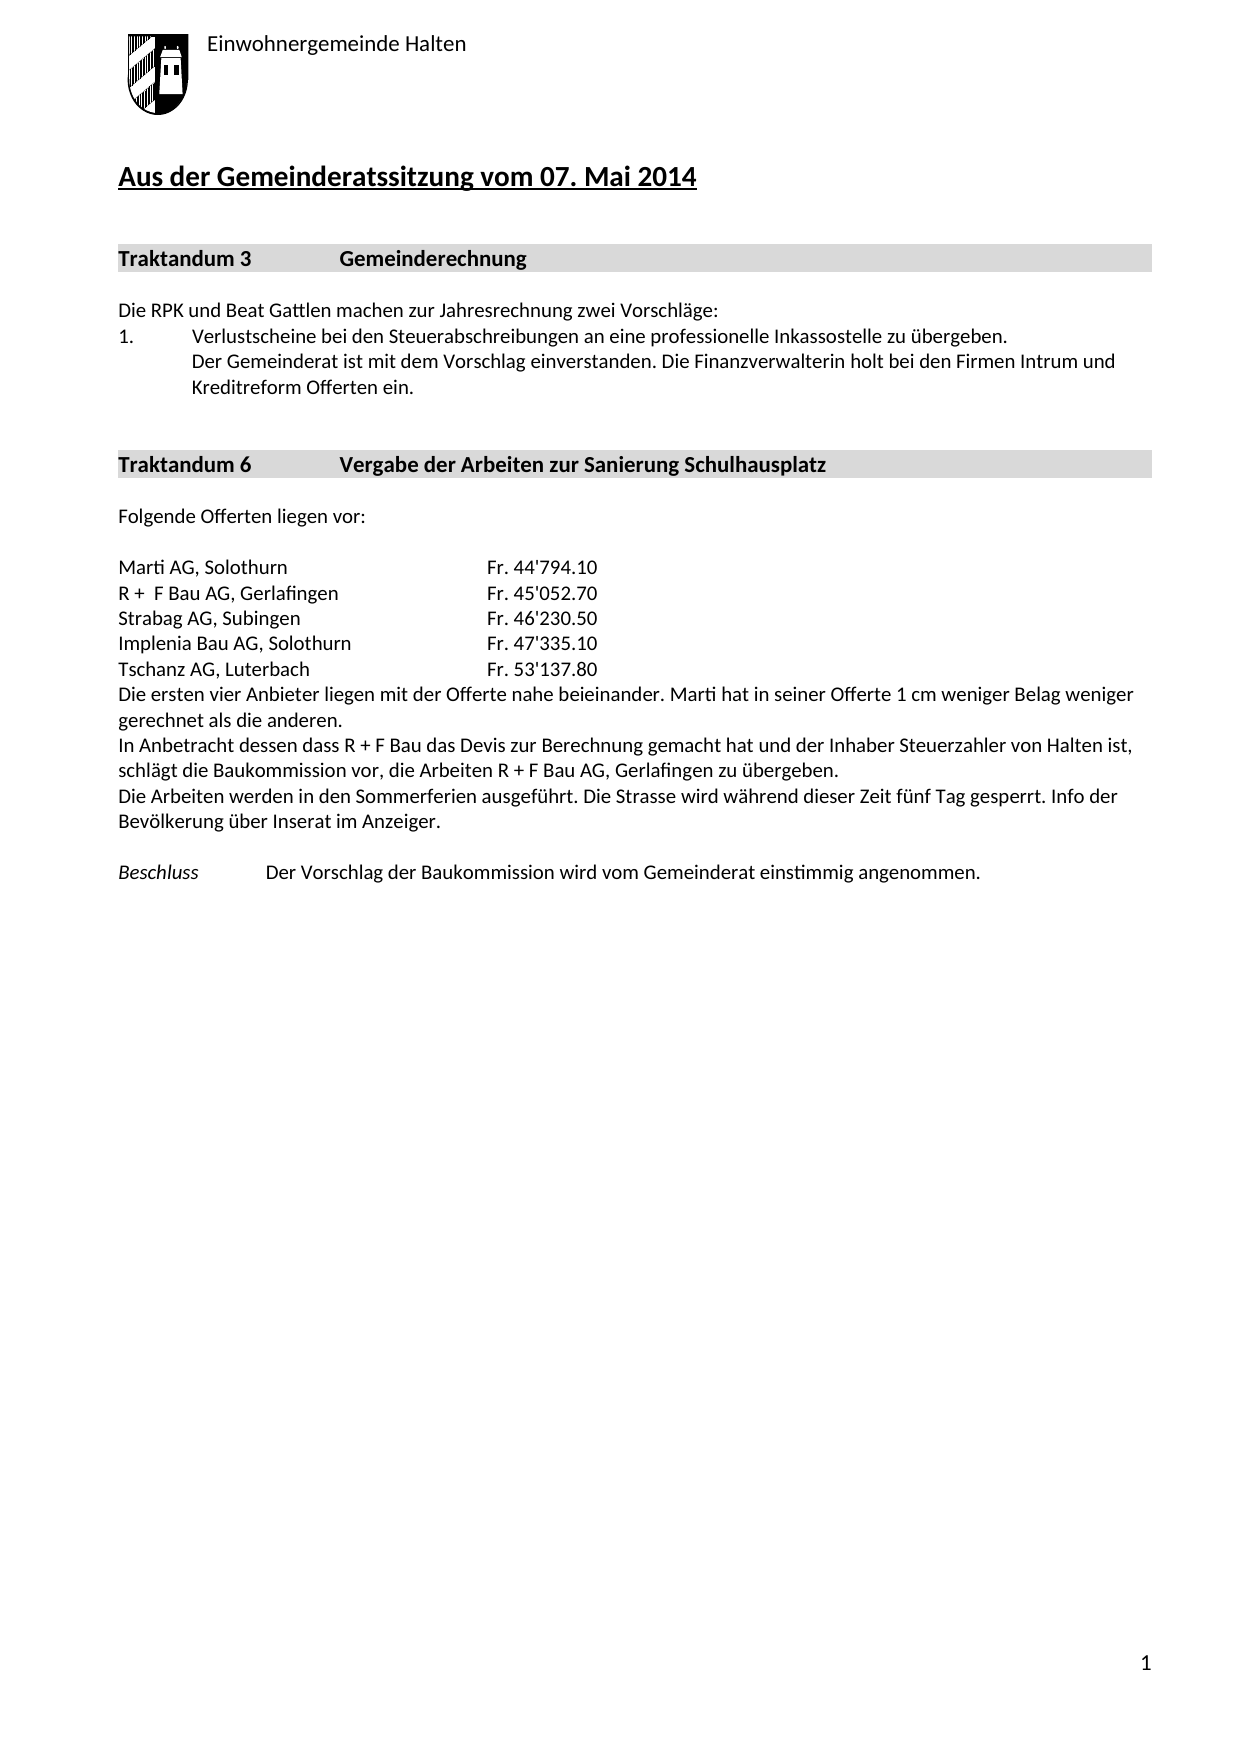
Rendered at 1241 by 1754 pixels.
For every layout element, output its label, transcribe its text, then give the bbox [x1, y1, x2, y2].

text Aus der Gemeinderatssitzung vom 07. Mai 2014 [118, 158, 1152, 193]
text Traktandum 6 Vergabe der Arbeiten zur Sanierung Schulhausplatz [118, 450, 1152, 478]
text Die Arbeiten werden in den Sommerferien ausgeführt. Die Strasse wird während dieser Zeit fünf Tag gesperrt. Info der Bevölkerung über Inserat im Anzeiger. [118, 783, 1152, 834]
text 1. Verlustscheine bei den Steuerabschreibungen an eine professionelle Inkassostelle zu übergeben. [118, 323, 1152, 348]
text Folgende Offerten liegen vor: [118, 503, 1152, 529]
text Beschluss Der Vorschlag der Baukommission wird vom Gemeinderat einstimmig angenommen. [118, 859, 1152, 885]
text Der Gemeinderat ist mit dem Vorschlag einverstanden. Die Finanzverwalterin holt bei den Firmen Intrum und Kreditreform Offerten ein. [192, 348, 1152, 399]
text Implenia Bau AG, Solothurn Fr. 47'335.10 [118, 631, 1152, 656]
text Marti AG, Solothurn Fr. 44'794.10 [118, 554, 1152, 580]
text Die ersten vier Anbieter liegen mit der Offerte nahe beieinander. Marti hat in seiner Offerte 1 cm weniger Belag weniger gerechnet als die anderen. [118, 681, 1152, 732]
text In Anbetracht dessen dass R + F Bau das Devis zur Berechnung gemacht hat und der Inhaber Steuerzahler von Halten ist, schlägt die Baukommission vor, die Arbeiten R + F Bau AG, Gerlafingen zu übergeben. [118, 732, 1152, 783]
text Die RPK und Beat Gattlen machen zur Jahresrechnung zwei Vorschläge: [118, 298, 1152, 323]
text Tschanz AG, Luterbach Fr. 53'137.80 [118, 656, 1152, 681]
text Traktandum 3 Gemeinderechnung [118, 244, 1152, 272]
text R + F Bau AG, Gerlafingen Fr. 45'052.70 [118, 580, 1152, 605]
text Strabag AG, Subingen Fr. 46'230.50 [118, 605, 1152, 631]
